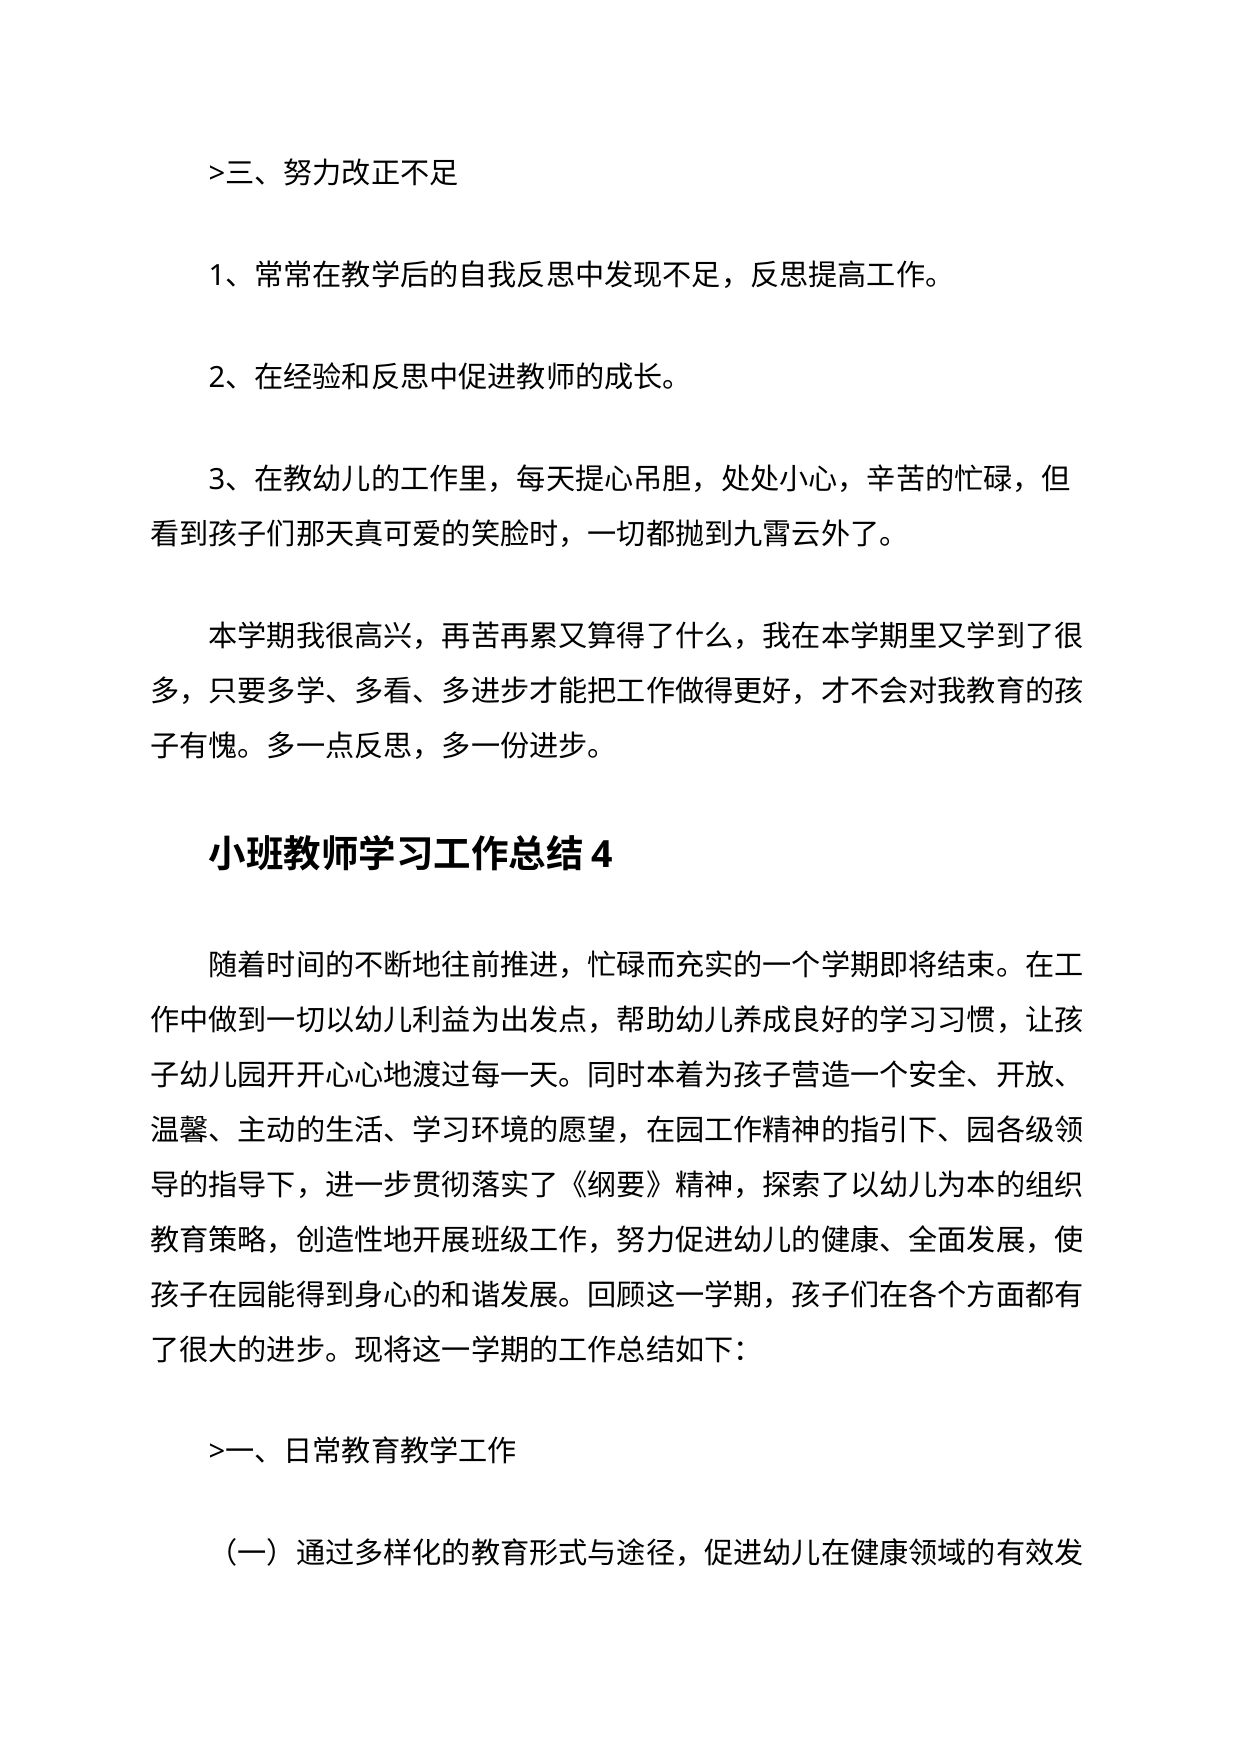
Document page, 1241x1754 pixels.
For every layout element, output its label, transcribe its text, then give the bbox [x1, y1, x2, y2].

text 本学期我很高兴，再苦再累又算得了什么，我在本学期里又学到了很多，只要多学、多看、多进步才能把工作做得更好，才不会对我教育的孩子有愧。多一点反思，多一份进步。 [150, 613, 1090, 765]
text 随着时间的不断地往前推进，忙碌而充实的一个学期即将结束。在工作中做到一切以幼儿利益为出发点，帮助幼儿养成良好的学习习惯，让孩子幼儿园开开心心地渡过每一天。同时本着为孩子营造一个安全、开放、温馨、主动的生活、学习环境的愿望，在园工作精神的指引下、园各级领导的指导下，进一步贯彻落实了《纲要》精神，探索了以幼儿为本的组织教育策略，创造性地开展班级工作，努力促进幼儿的健康、全面发展，使孩子在园能得到身心的和谐发展。回顾这一学期，孩子们在各个方面都有了很大的进步。现将这一学期的工作总结如下： [150, 942, 1090, 1368]
text >三、努力改正不足 [150, 150, 1090, 192]
text >一、日常教育教学工作 [150, 1428, 1090, 1470]
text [150, 1530, 1090, 1572]
text 小班教师学习工作总结4 [150, 824, 1090, 879]
text 3、在教幼儿的工作里，每天提心吊胆，处处小心，辛苦的忙碌，但看到孩子们那天真可爱的笑脸时，一切都抛到九霄云外了。 [150, 456, 1090, 553]
text 1、常常在教学后的自我反思中发现不足，反思提高工作。 [150, 252, 1090, 294]
text 2、在经验和反思中促进教师的成长。 [150, 354, 1090, 396]
